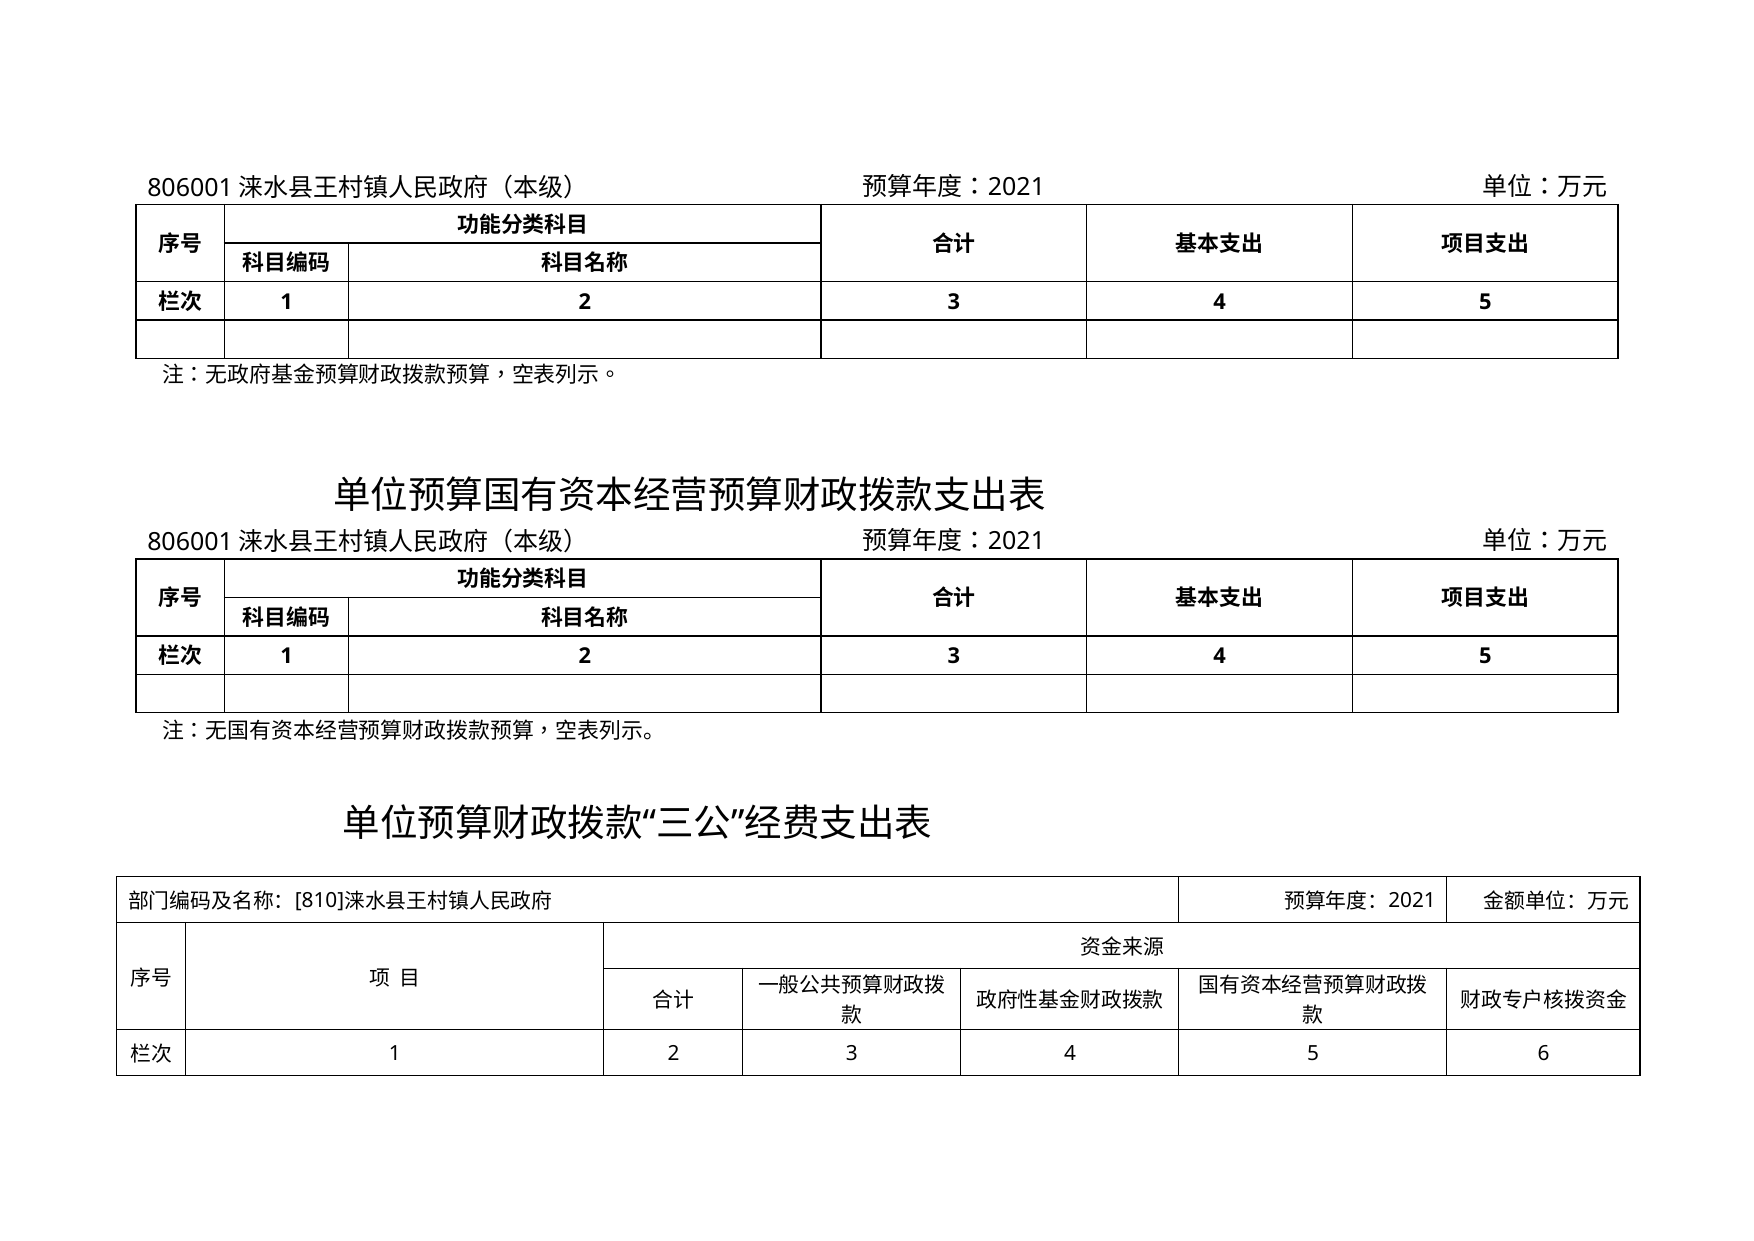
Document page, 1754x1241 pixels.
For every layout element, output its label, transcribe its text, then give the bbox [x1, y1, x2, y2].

table_cell 项目支出 [1353, 560, 1617, 635]
table_header 部门编码及名称：[810]涞水县王村镇人民政府 [117, 877, 1178, 922]
table_cell [822, 675, 1086, 712]
table_cell 3 [822, 637, 1086, 673]
table_header 金额单位：万元 [1447, 877, 1639, 922]
table_cell [1087, 321, 1352, 357]
table_cell 科目名称 [349, 244, 820, 281]
table_cell 2 [349, 282, 820, 319]
table_cell 基本支出 [1087, 205, 1352, 281]
table_cell 合计 [822, 560, 1086, 635]
table_cell 5 [1353, 282, 1617, 319]
table_cell [225, 675, 348, 712]
table_cell 合计 [604, 969, 742, 1029]
table_cell 资金来源 [604, 923, 1639, 967]
table_header 预算年度：2021 [822, 521, 1086, 558]
table_cell 财政专户核拨资金 [1447, 969, 1639, 1029]
table_cell 栏次 [117, 1030, 185, 1075]
table_cell 1 [186, 1030, 603, 1075]
table_cell 功能分类科目 [225, 205, 820, 242]
table_cell 合计 [822, 205, 1086, 281]
table_header 单位：万元 [1087, 521, 1617, 558]
table_cell 序号 [137, 205, 224, 281]
table_cell 栏次 [137, 282, 224, 319]
table_cell 1 [225, 637, 348, 673]
table_cell 项目支出 [1353, 205, 1617, 281]
table_header 806001涞水县王村镇人民政府（本级） [137, 167, 820, 204]
text 单位预算国有资本经营预算财政拨款支出表 [118, 469, 1636, 520]
table_cell 国有资本经营预算财政拨款 [1179, 969, 1446, 1029]
table_cell 2 [604, 1030, 742, 1075]
table_cell [137, 321, 224, 357]
table_cell 5 [1353, 637, 1617, 673]
table_cell 政府性基金财政拨款 [961, 969, 1178, 1029]
table_cell 序号 [117, 923, 185, 1029]
table_cell [822, 321, 1086, 357]
table_cell 4 [1087, 282, 1352, 319]
table_cell 栏次 [137, 637, 224, 673]
table_cell 科目编码 [225, 598, 348, 635]
text 注：无政府基金预算财政拨款预算，空表列示。 [118, 359, 1636, 389]
table_cell 科目名称 [349, 598, 820, 635]
table_cell [137, 675, 224, 712]
table_cell 科目编码 [225, 244, 348, 281]
table_cell 3 [743, 1030, 960, 1075]
table_cell [1087, 675, 1352, 712]
table_cell [1353, 675, 1617, 712]
table_cell 4 [1087, 637, 1352, 673]
table_cell 一般公共预算财政拨款 [743, 969, 960, 1029]
table_cell 2 [349, 637, 820, 673]
table_header 806001涞水县王村镇人民政府（本级） [137, 521, 820, 558]
table_header 预算年度：2021 [1179, 877, 1446, 922]
table_cell [1353, 321, 1617, 357]
table_cell 5 [1179, 1030, 1446, 1075]
table_cell 项 目 [186, 923, 603, 1029]
table_cell 4 [961, 1030, 1178, 1075]
table_cell 1 [225, 282, 348, 319]
table_header 单位：万元 [1087, 167, 1617, 204]
table_cell [349, 675, 820, 712]
table_cell 3 [822, 282, 1086, 319]
table_cell 基本支出 [1087, 560, 1352, 635]
table_cell 6 [1447, 1030, 1639, 1075]
text 注：无国有资本经营预算财政拨款预算，空表列示。 [118, 713, 1636, 745]
table_cell 序号 [137, 560, 224, 635]
table_header 预算年度：2021 [822, 167, 1086, 204]
table_cell 功能分类科目 [225, 560, 820, 597]
text 单位预算财政拨款“三公”经费支出表 [118, 796, 1636, 847]
table_cell [349, 321, 820, 357]
table_cell [225, 321, 348, 357]
